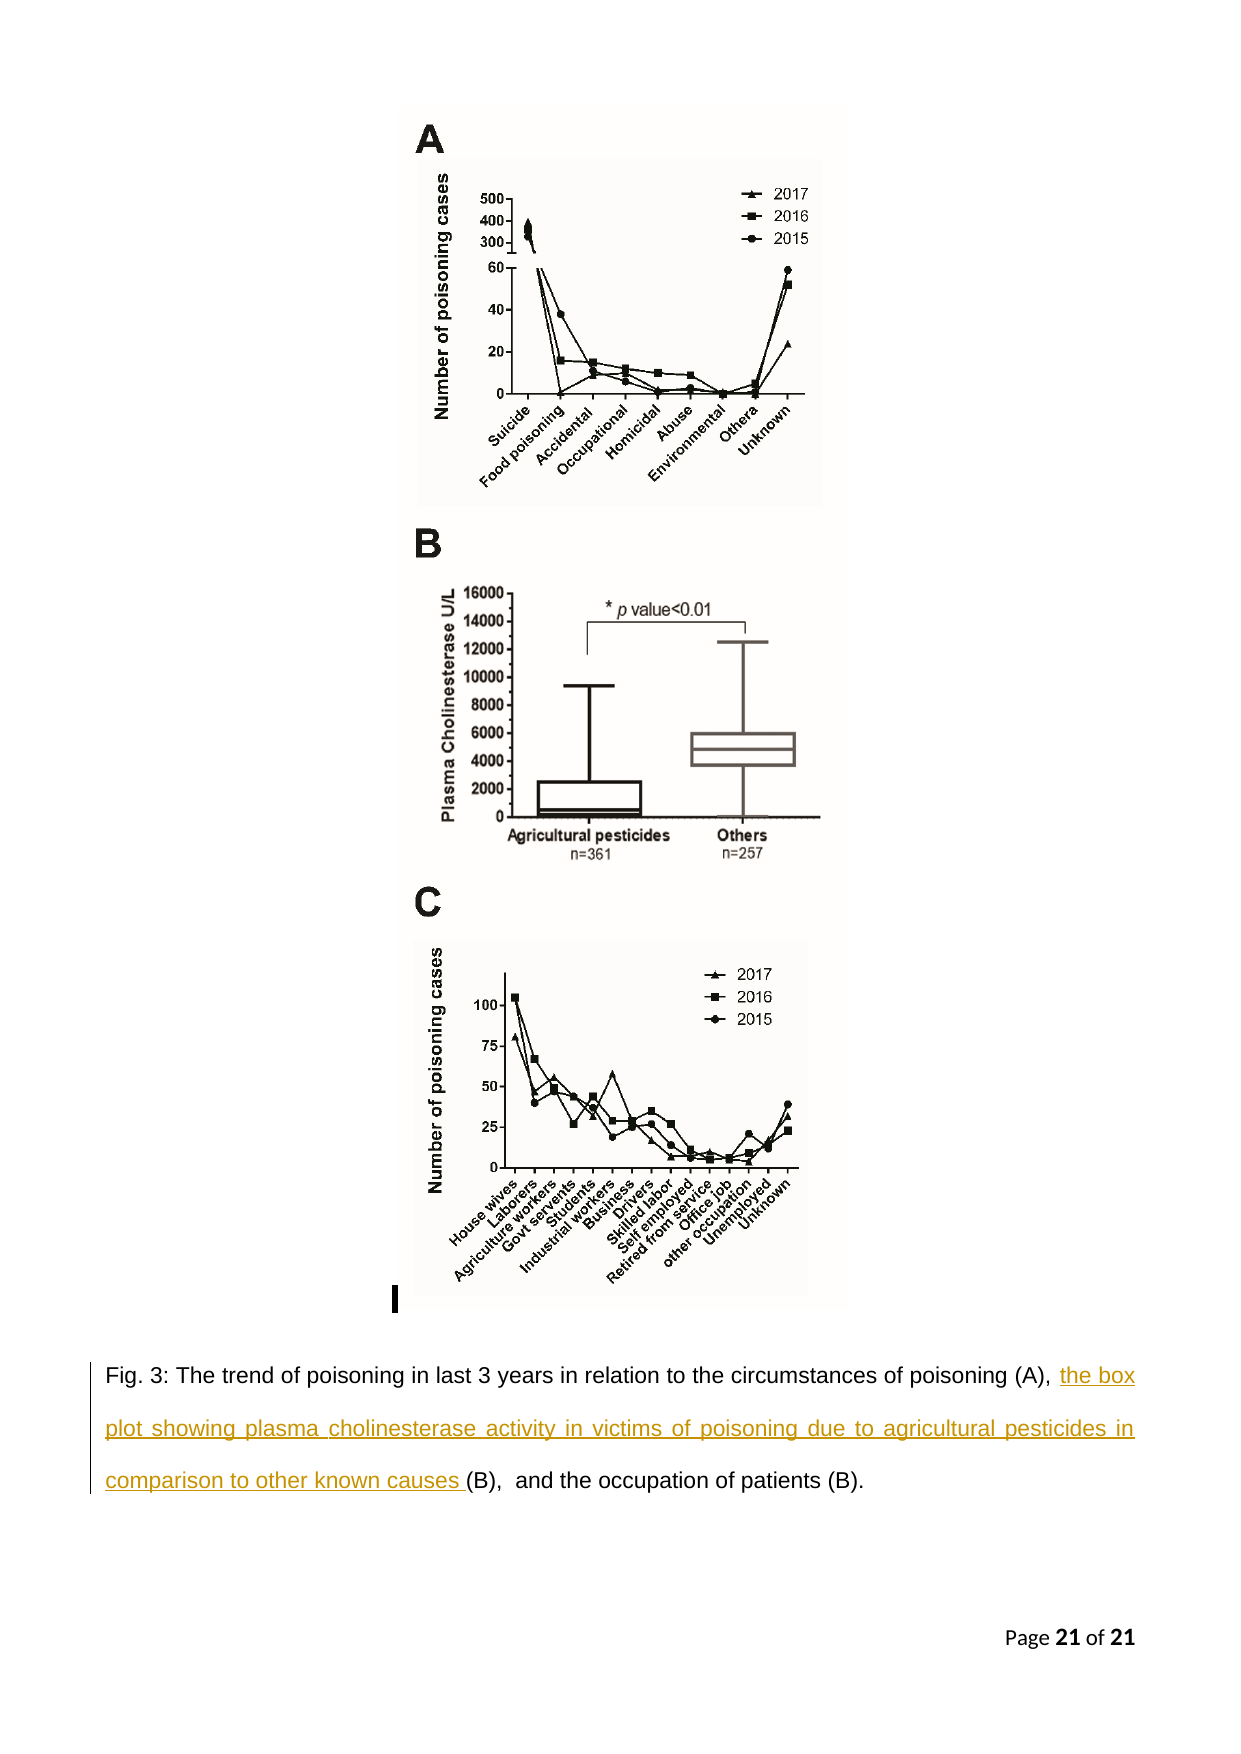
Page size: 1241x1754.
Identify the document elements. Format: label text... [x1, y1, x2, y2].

text Fig. 3: The trend of poisoning in last 3 years in relation to the circumstances of poisoning (A), (B), and the occupation of patients (B). [105, 1362, 1135, 1437]
text Fig. 3: The trend of poisoning in last 3 years in relation to the circumstances of poisoning (A), (B), and the occupation of patients (B). [105, 1438, 1135, 1494]
picture [398, 105, 849, 1309]
